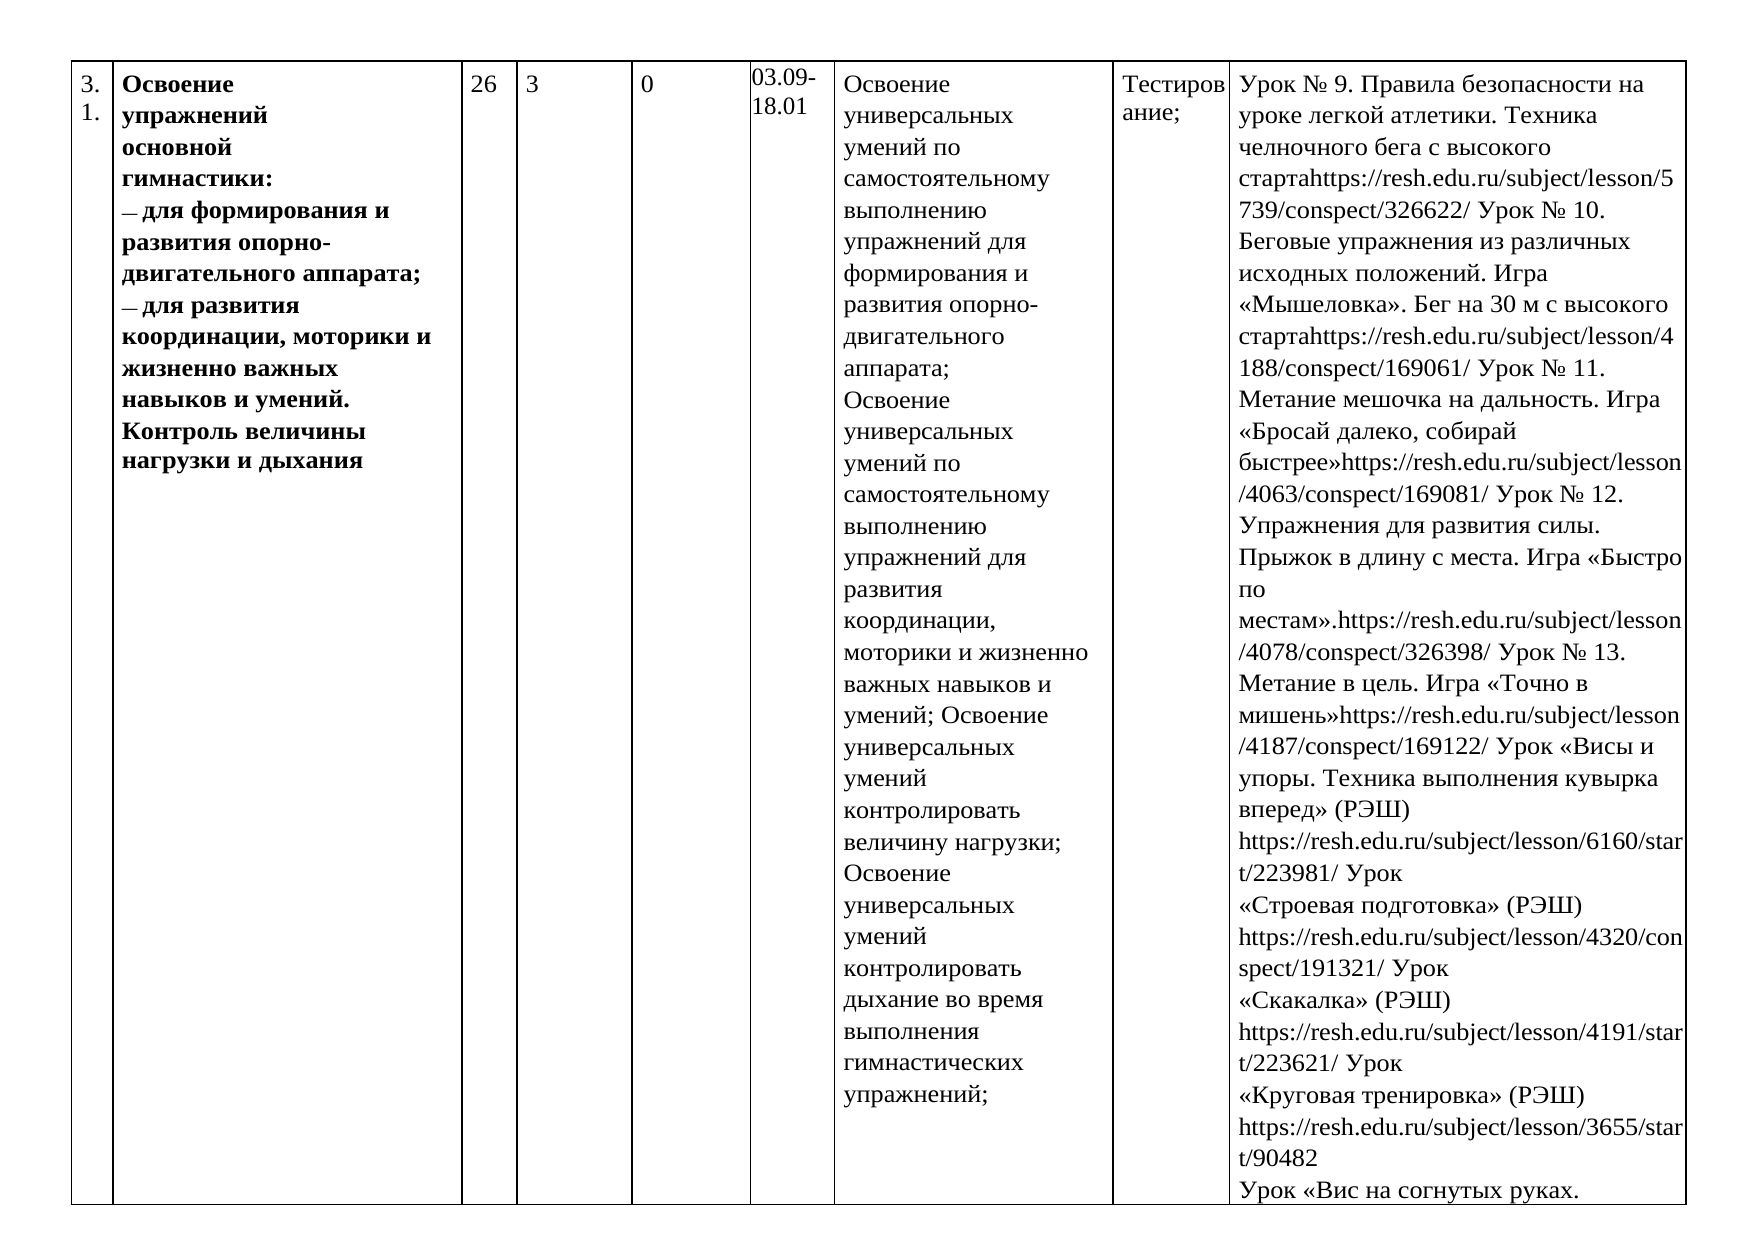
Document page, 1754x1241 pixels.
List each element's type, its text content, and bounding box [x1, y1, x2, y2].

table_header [1230, 62, 1685, 1204]
table_header 3.1. [72, 62, 112, 1204]
table_header 26 [463, 62, 516, 1204]
table_header Тестирование; [1114, 62, 1229, 1204]
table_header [835, 62, 1112, 1204]
table_header 03.09-18.01 [751, 62, 834, 1204]
table_header 0 [633, 62, 750, 1204]
table_header 3 [518, 62, 631, 1204]
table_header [114, 62, 461, 1204]
